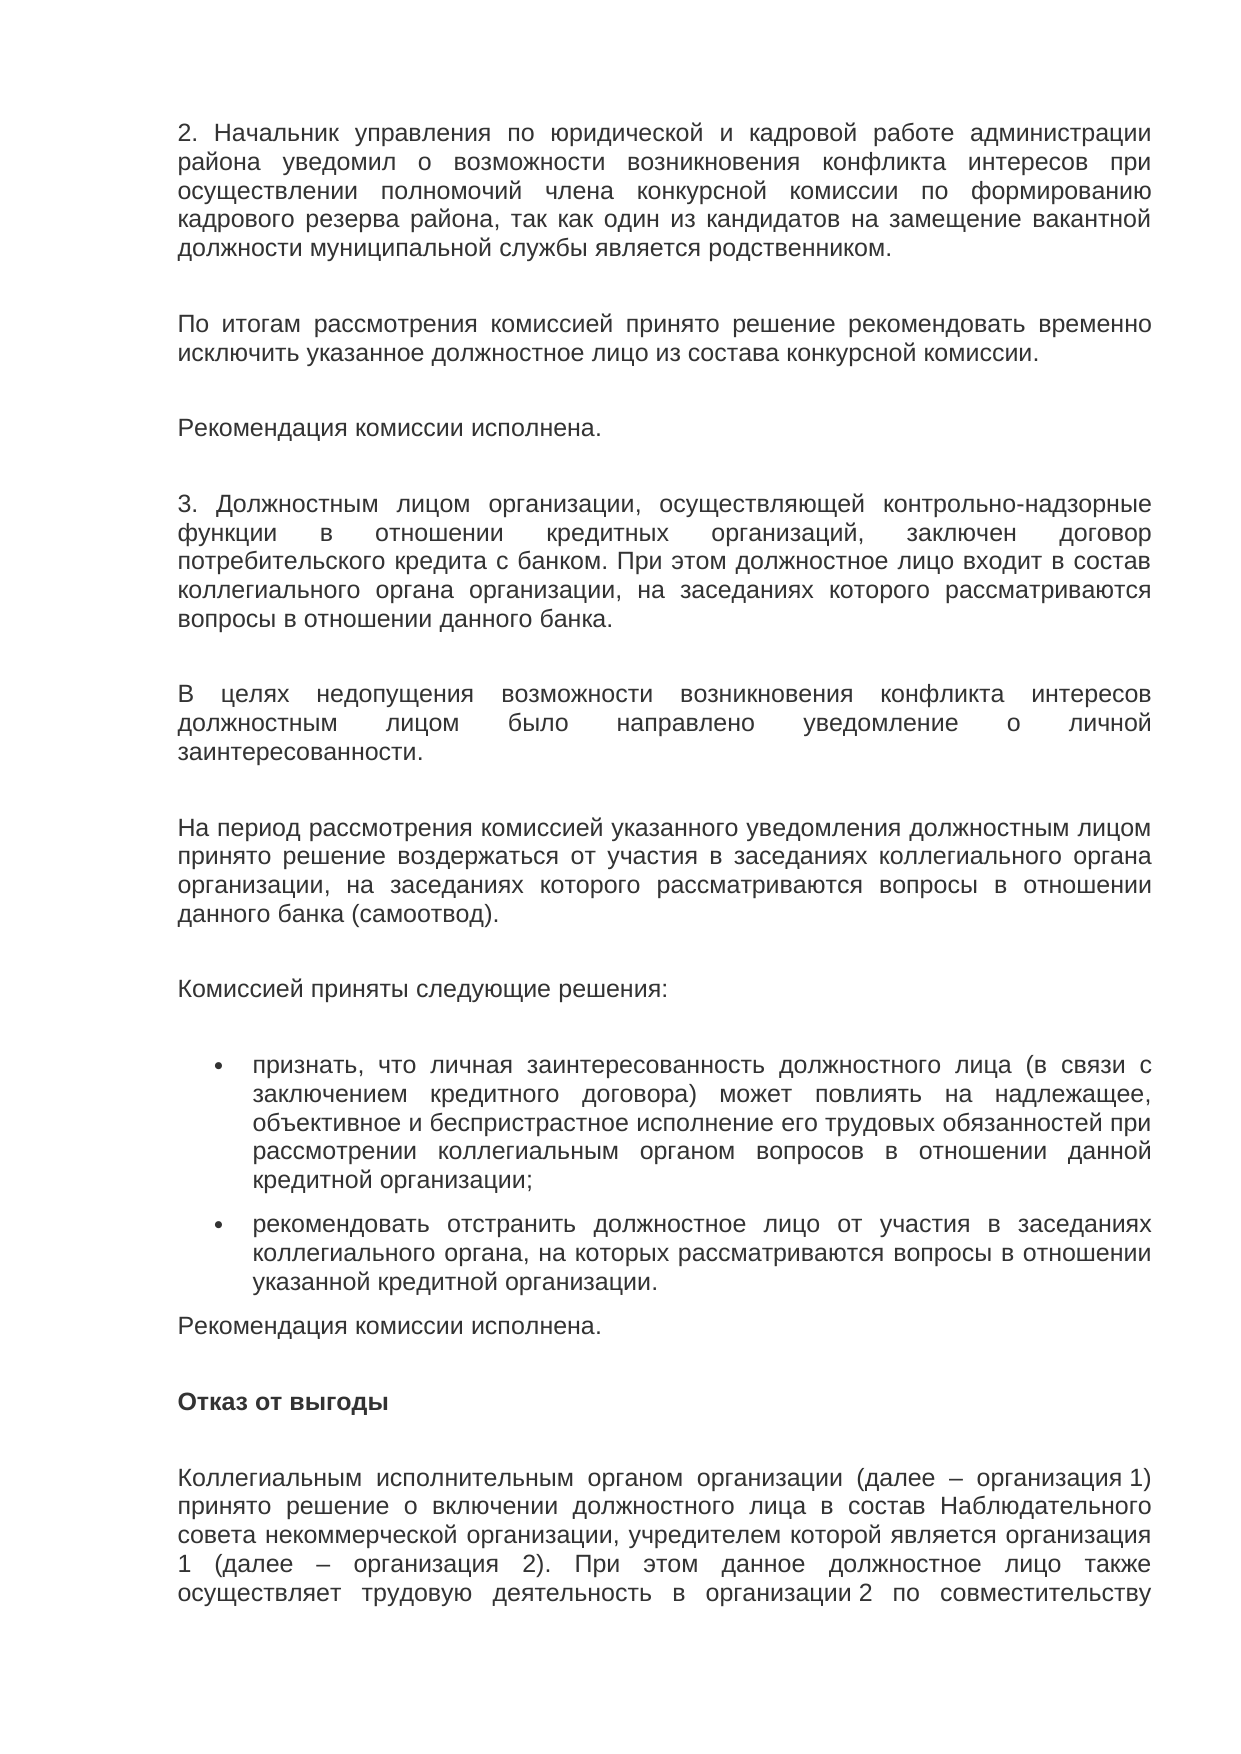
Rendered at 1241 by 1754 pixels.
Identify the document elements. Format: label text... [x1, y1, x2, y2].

text Рекомендация комиссии исполнена. [177, 1311, 1152, 1340]
text Рекомендация комиссии исполнена. [177, 413, 1152, 442]
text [177, 1462, 1152, 1606]
text По итогам рассмотрения комиссией принято решение рекомендовать временно исключить указанное должностное лицо из состава конкурсной комиссии. [177, 309, 1152, 366]
list рекомендовать отстранить должностное лицо от участия в заседаниях коллегиального органа, на которых рассматриваются вопросы в отношении указанной кредитной организации. [215, 1209, 1152, 1296]
text В целях недопущения возможности возникновения конфликта интересов должностным лицом было направлено уведомление о личной заинтересованности. [177, 679, 1152, 766]
text Комиссией приняты следующие решения: [177, 974, 1152, 1003]
text 2. Начальник управления по юридической и кадровой работе администрации района уведомил о возможности возникновения конфликта интересов при осуществлении полномочий члена конкурсной комиссии по формированию кадрового резерва района, так как один из кандидатов на замещение вакантной должности муниципальной службы является родственником. [177, 118, 1152, 262]
text На период рассмотрения комиссией указанного уведомления должностным лицом принято решение воздержаться от участия в заседаниях коллегиального органа организации, на заседаниях которого рассматриваются вопросы в отношении данного банка (самоотвод). [177, 812, 1152, 927]
list признать, что личная заинтересованность должностного лица (в связи с заключением кредитного договора) может повлиять на надлежащее, объективное и беспристрастное исполнение его трудовых обязанностей при рассмотрении коллегиальным органом вопросов в отношении данной кредитной организации; [215, 1050, 1152, 1194]
text Отказ от выгоды [177, 1387, 1152, 1416]
text 3. Должностным лицом организации, осуществляющей контрольно-надзорные функции в отношении кредитных организаций, заключен договор потребительского кредита с банком. При этом должностное лицо входит в состав коллегиального органа организации, на заседаниях которого рассматриваются вопросы в отношении данного банка. [177, 489, 1152, 632]
